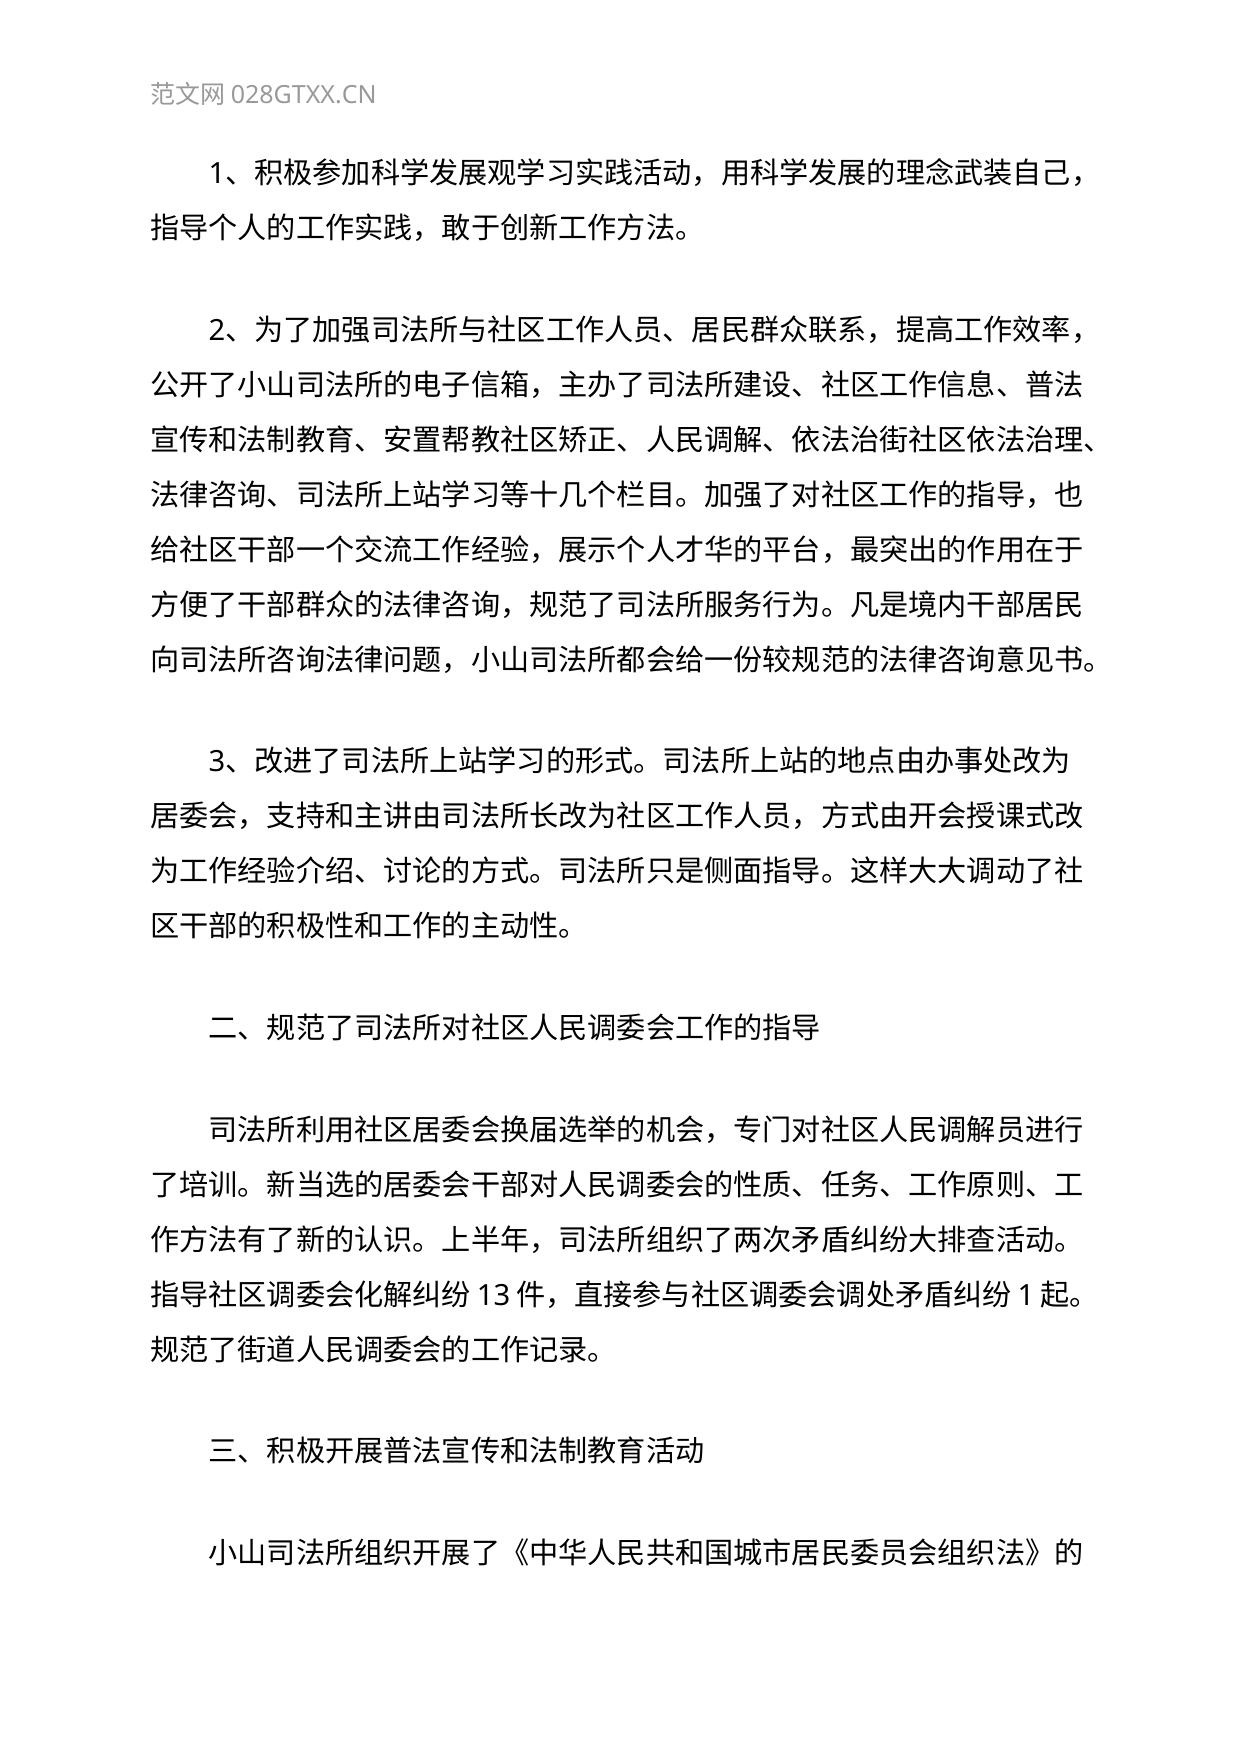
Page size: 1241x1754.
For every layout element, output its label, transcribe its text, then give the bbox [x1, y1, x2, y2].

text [150, 1529, 1090, 1572]
text 三、积极开展普法宣传和法制教育活动 [150, 1428, 1090, 1470]
text 司法所利用社区居委会换届选举的机会，专门对社区人民调解员进行了培训。新当选的居委会干部对人民调委会的性质、任务、工作原则、工作方法有了新的认识。上半年，司法所组织了两次矛盾纠纷大排查活动。指导社区调委会化解纠纷13件，直接参与社区调委会调处矛盾纠纷1起。规范了街道人民调委会的工作记录。 [150, 1106, 1090, 1368]
text 1、积极参加科学发展观学习实践活动，用科学发展的理念武装自己，指导个人的工作实践，敢于创新工作方法。 [150, 150, 1090, 247]
text 3、改进了司法所上站学习的形式。司法所上站的地点由办事处改为居委会，支持和主讲由司法所长改为社区工作人员，方式由开会授课式改为工作经验介绍、讨论的方式。司法所只是侧面指导。这样大大调动了社区干部的积极性和工作的主动性。 [150, 738, 1090, 945]
text 二、规范了司法所对社区人民调委会工作的指导 [150, 1004, 1090, 1047]
text 2、为了加强司法所与社区工作人员、居民群众联系，提高工作效率，公开了小山司法所的电子信箱，主办了司法所建设、社区工作信息、普法宣传和法制教育、安置帮教社区矫正、人民调解、依法治街社区依法治理、法律咨询、司法所上站学习等十几个栏目。加强了对社区工作的指导，也给社区干部一个交流工作经验，展示个人才华的平台，最突出的作用在于方便了干部群众的法律咨询，规范了司法所服务行为。凡是境内干部居民向司法所咨询法律问题，小山司法所都会给一份较规范的法律咨询意见书。 [150, 307, 1090, 678]
